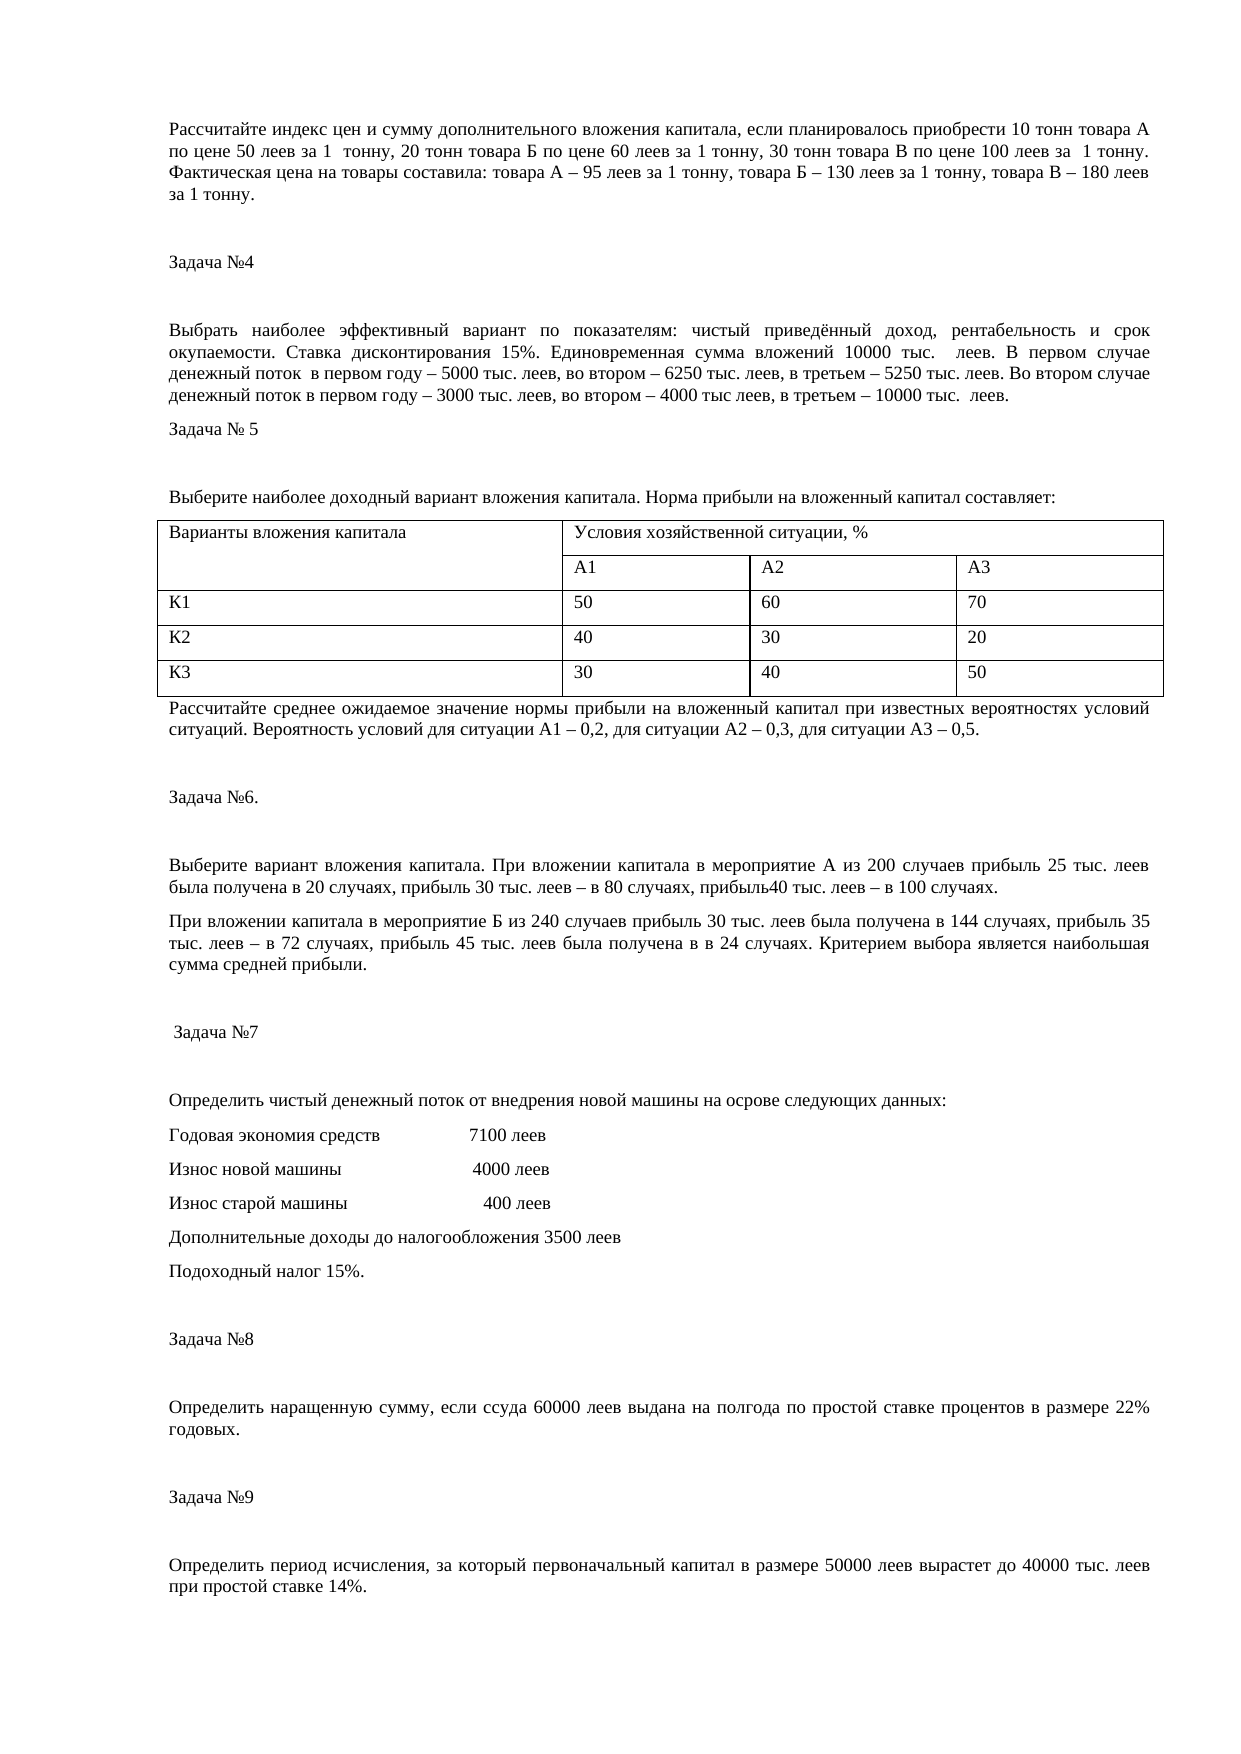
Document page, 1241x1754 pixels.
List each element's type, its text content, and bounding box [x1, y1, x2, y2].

text Задача № 5 [169, 418, 1152, 439]
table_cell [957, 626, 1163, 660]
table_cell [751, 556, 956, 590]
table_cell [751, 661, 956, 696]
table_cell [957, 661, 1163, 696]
text Дополнительные доходы до налогообложения 3500 леев [169, 1226, 1152, 1247]
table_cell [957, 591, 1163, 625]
text Задача №7 [169, 1021, 1152, 1043]
text Задача №6. [169, 786, 1152, 808]
text Выберите наиболее доходный вариант вложения капитала. Норма прибыли на вложенный капитал составляет: [169, 486, 1152, 507]
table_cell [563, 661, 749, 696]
text Износ старой машины 400 леев [169, 1192, 1152, 1213]
text Износ новой машины 4000 леев [169, 1157, 1152, 1179]
text Определить период исчисления, за который первоначальный капитал в размере 50000 леев вырастет до 40000 тыс. леев при простой ставке 14%. [169, 1554, 1152, 1597]
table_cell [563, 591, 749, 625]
text Определить наращенную сумму, если ссуда 60000 леев выдана на полгода по простой ставке процентов в размере 22% годовых. [169, 1396, 1152, 1439]
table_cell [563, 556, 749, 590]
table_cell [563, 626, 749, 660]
text Рассчитайте индекс цен и сумму дополнительного вложения капитала, если планировалось приобрести 10 тонн товара А по цене 50 леев за 1 тонну, 20 тонн товара Б по цене 60 леев за 1 тонну, 30 тонн товара В по цене 100 леев за 1 тонну. Фактическая цена на товары составила: товара А – 95 леев за 1 тонну, товара Б – 130 леев за 1 тонну, товара В – 180 леев за 1 тонну. [169, 118, 1152, 204]
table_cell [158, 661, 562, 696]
text Задача №4 [169, 251, 1152, 272]
text Подоходный налог 15%. [169, 1260, 1152, 1281]
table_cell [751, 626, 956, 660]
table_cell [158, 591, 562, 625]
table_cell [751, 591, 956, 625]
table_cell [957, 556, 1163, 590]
text Выберите вариант вложения капитала. При вложении капитала в мероприятие А из 200 случаев прибыль 25 тыс. леев была получена в 20 случаях, прибыль 30 тыс. леев – в 80 случаях, прибыль40 тыс. леев – в 100 случаях. [169, 854, 1152, 897]
text При вложении капитала в мероприятие Б из 240 случаев прибыль 30 тыс. леев была получена в 144 случаях, прибыль 35 тыс. леев – в 72 случаях, прибыль 45 тыс. леев была получена в в 24 случаях. Критерием выбора является наибольшая сумма средней прибыли. [169, 910, 1152, 975]
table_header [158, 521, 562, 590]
text Определить чистый денежный поток от внедрения новой машины на осрове следующих данных: [169, 1089, 1152, 1111]
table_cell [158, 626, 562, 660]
text Задача №8 [169, 1328, 1152, 1349]
text Задача №9 [169, 1486, 1152, 1507]
text Выбрать наиболее эффективный вариант по показателям: чистый приведённый доход, рентабельность и срок окупаемости. Ставка дисконтирования 15%. Единовременная сумма вложений 10000 тыс. леев. В первом случае денежный поток в первом году – 5000 тыс. леев, во втором – 6250 тыс. леев, в третьем – 5250 тыс. леев. Во втором случае денежный поток в первом году – 3000 тыс. леев, во втором – 4000 тыс леев, в третьем – 10000 тыс. леев. [169, 319, 1152, 405]
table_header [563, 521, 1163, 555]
text Годовая экономия средств 7100 леев [169, 1123, 1152, 1145]
text Рассчитайте среднее ожидаемое значение нормы прибыли на вложенный капитал при известных вероятностях условий ситуаций. Вероятность условий для ситуации А1 – 0,2, для ситуации А2 – 0,3, для ситуации А3 – 0,5. [169, 697, 1152, 740]
